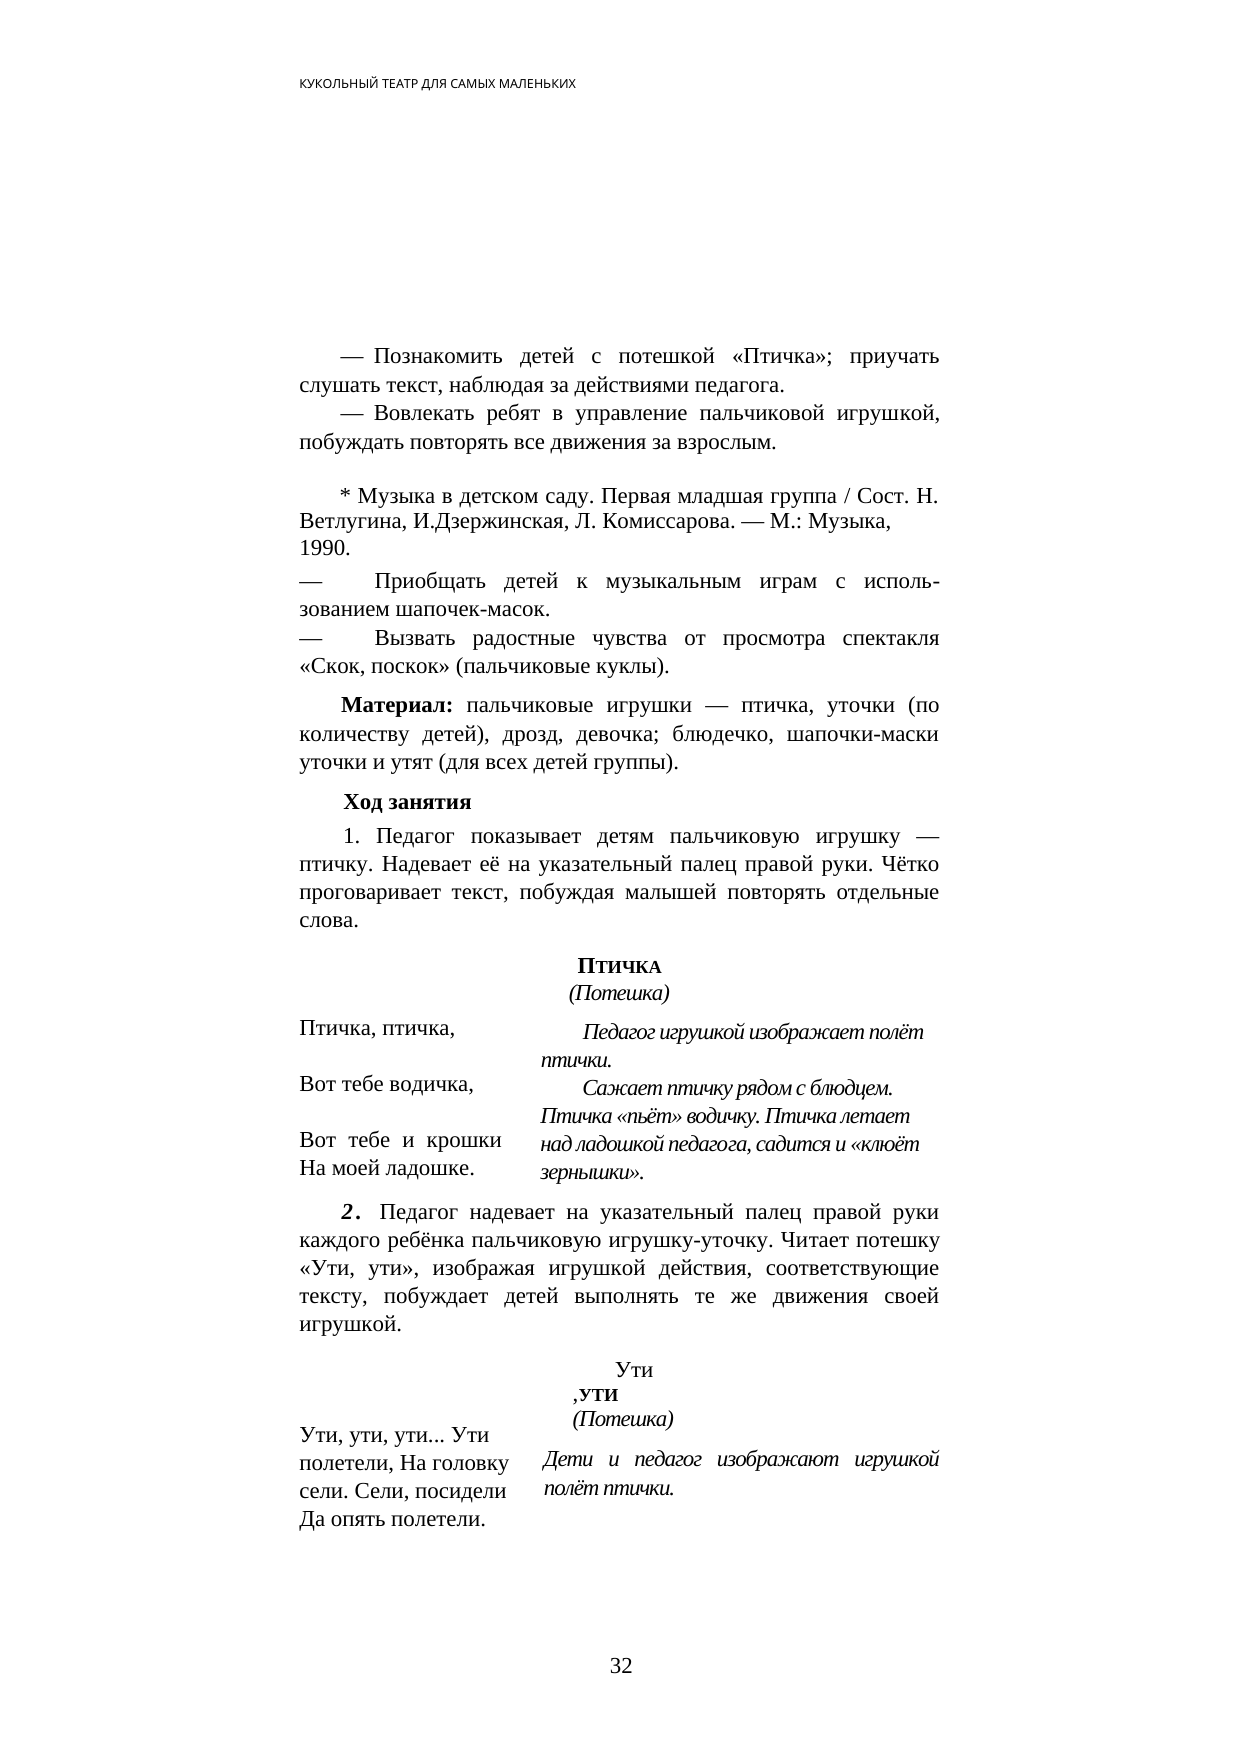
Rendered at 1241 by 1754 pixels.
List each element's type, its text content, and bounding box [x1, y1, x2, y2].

text Вот тебе и крошки На моей ладошке. [299, 1125, 502, 1181]
text Педагог игрушкой изображает полёт птички. [334, 1017, 940, 1073]
text Ути, ути, ути... Ути полетели, На головку сели. Сели, посидели Да опять полетели. [299, 1419, 510, 1532]
text 1. Педагог показывает детям пальчиковую игрушку — птичку. Надевает её на указательный палец правой руки. Чётко проговаривает текст, побуждая малышей повторять отдельные слова. [299, 821, 940, 933]
list Вовлекать ребят в управление пальчиковой игрушкой, побуждать повторять все движения за взрослым. [299, 398, 940, 455]
text 1990. [299, 534, 940, 560]
list Приобщать детей к музыкальным играм с использованием шапочек-масок. [299, 566, 940, 622]
text Птичка, птичка, [299, 1014, 502, 1040]
text Сажает птичку рядом с блюдцем. Птичка «пьёт» водичку. Птичка летает над ладошкой педагога, садится и «клюёт зернышки». [333, 1073, 940, 1185]
list Познакомить детей с потешкой «Птичка»; приучать слушать текст, наблюдая за действиями педагога. [299, 341, 940, 398]
text Вот тебе водичка, [299, 1070, 502, 1096]
text * Музыка в детском саду. Первая младшая группа / Сост. Н. Ветлугина, И.Дзержинская, Л. Комиссарова. — М.: Музыка, [299, 484, 940, 534]
text Птичка [299, 952, 940, 979]
text Ход занятия [343, 788, 940, 814]
text 2. Педагог надевает на указательный палец правой руки каждого ребёнка пальчиковую игрушку-уточку. Читает потешку «Ути, ути», изображая игрушкой действия, соответствующие тексту, побуждает детей выполнять те же движения своей игрушкой. [299, 1197, 940, 1337]
list Вызвать радостные чувства от просмотра спектакля «Скок, поскок» (пальчиковые куклы). [299, 622, 940, 679]
text Материал: пальчиковые игрушки — птичка, уточки (по количеству детей), дрозд, девочка; блюдечко, шапочки-маски уточки и утят (для всех детей группы). [299, 690, 940, 775]
text (Потешка) [299, 979, 940, 1005]
text Дети и педагог изображают игрушкой полёт птички. [544, 1443, 940, 1501]
text Ути,ути (Потешка) [572, 1358, 682, 1431]
